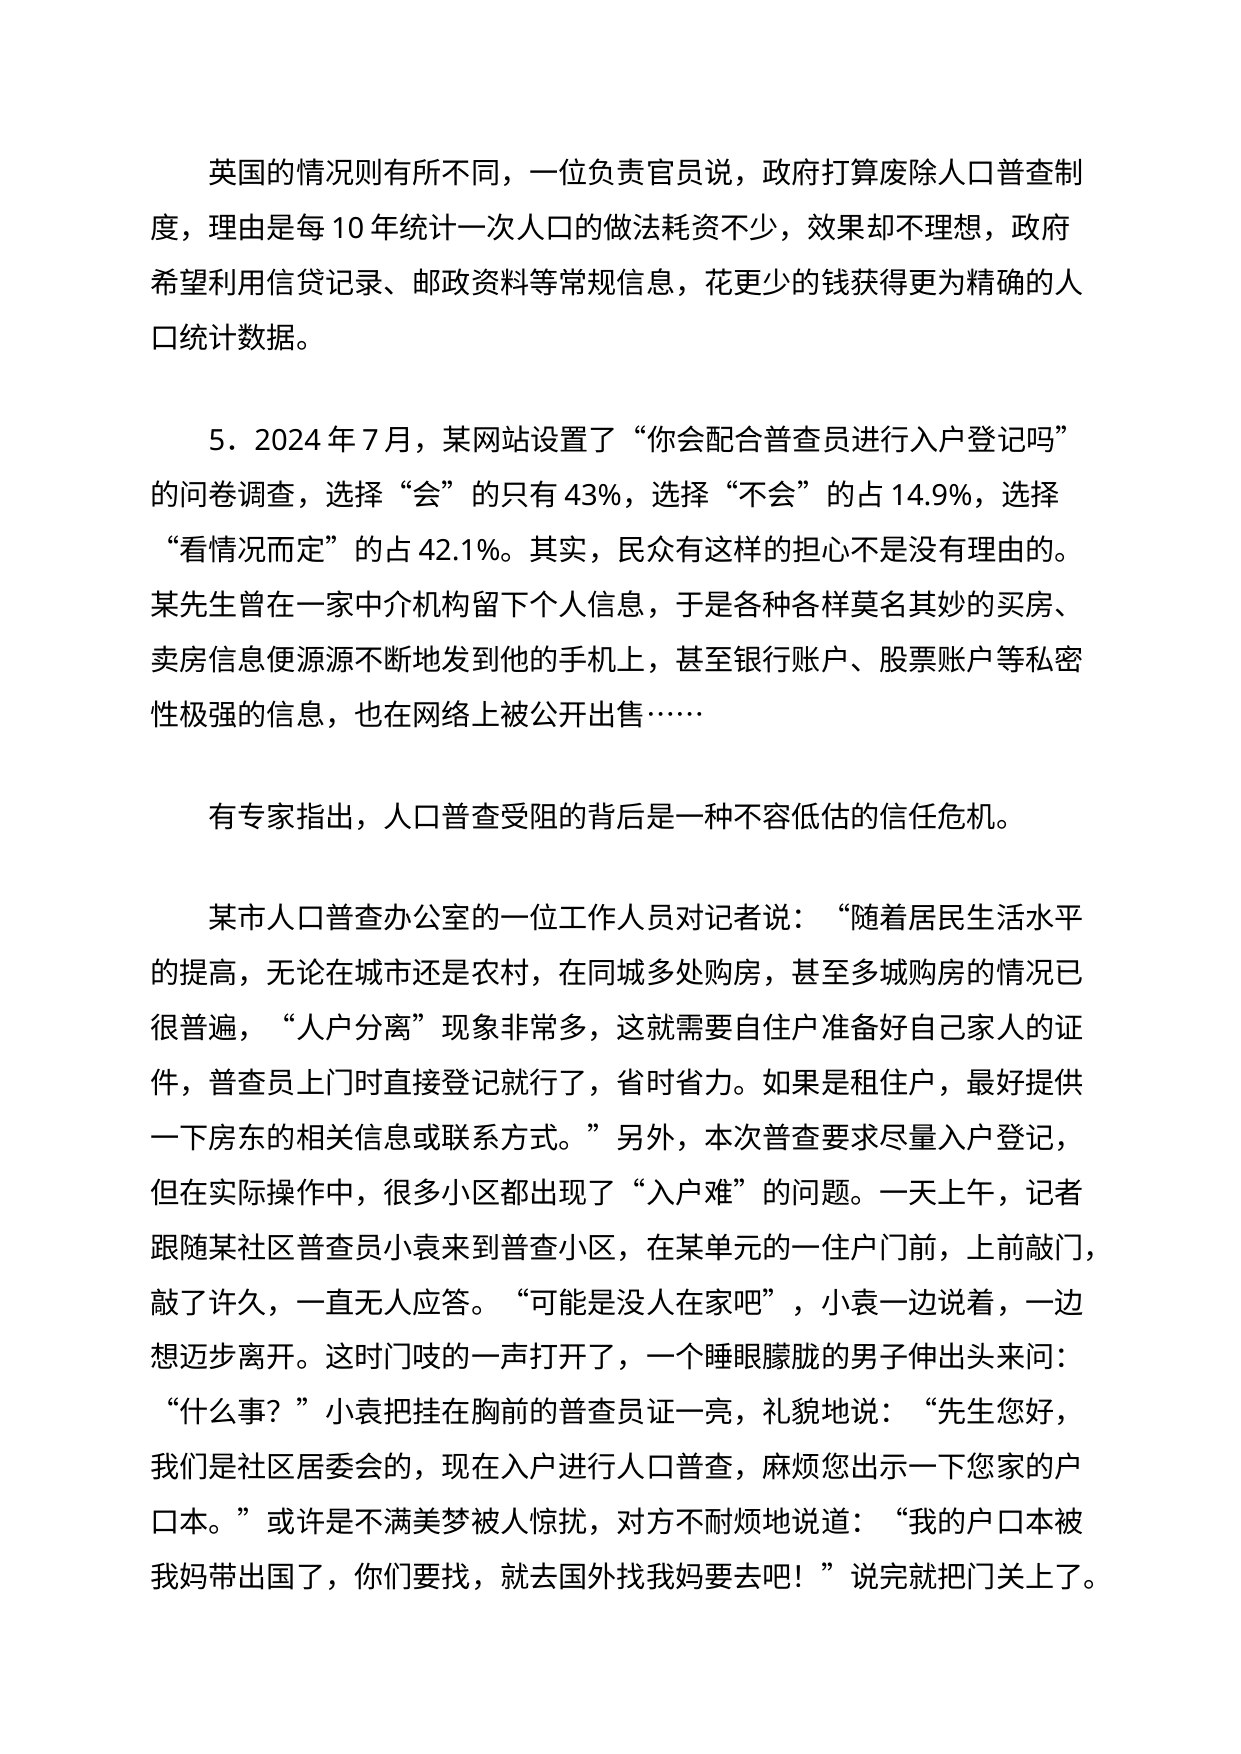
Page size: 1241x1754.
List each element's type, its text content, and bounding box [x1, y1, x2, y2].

text 有专家指出，人口普查受阻的背后是一种不容低估的信任危机。 [150, 793, 1090, 835]
text 英国的情况则有所不同，一位负责官员说，政府打算废除人口普查制度，理由是每10年统计一次人口的做法耗资不少，效果却不理想，政府希望利用信贷记录、邮政资料等常规信息，花更少的钱获得更为精确的人口统计数据。 [150, 150, 1090, 357]
text 5．2024年7月，某网站设置了“你会配合普查员进行入户登记吗”的问卷调查，选择“会”的只有43%，选择“不会”的占14.9%，选择“看情况而定”的占42.1%。其实，民众有这样的担心不是没有理由的。某先生曾在一家中介机构留下个人信息，于是各种各样莫名其妙的买房、卖房信息便源源不断地发到他的手机上，甚至银行账户、股票账户等私密性极强的信息，也在网络上被公开出售…… [150, 417, 1090, 734]
text 某市人口普查办公室的一位工作人员对记者说：“随着居民生活水平的提高，无论在城市还是农村，在同城多处购房，甚至多城购房的情况已很普遍，“人户分离”现象非常多，这就需要自住户准备好自己家人的证件，普查员上门时直接登记就行了，省时省力。如果是租住户，最好提供一下房东的相关信息或联系方式。”另外，本次普查要求尽量入户登记，但在实际操作中，很多小区都出现了“入户难”的问题。一天上午，记者跟随某社区普查员小袁来到普查小区，在某单元的一住户门前，上前敲门，敲了许久，一直无人应答。“可能是没人在家吧”，小袁一边说着，一边想迈步离开。这时门吱的一声打开了，一个睡眼朦胧的男子伸出头来问：“什么事？”小袁把挂在胸前的普查员证一亮，礼貌地说：“先生您好，我们是社区居委会的，现在入户进行人口普查，麻烦您出示一下您家的户口本。”或许是不满美梦被人惊扰，对方不耐烦地说道：“我的户口本被我妈带出国了，你们要找，就去国外找我妈要去吧！”说完就把门关上了。 [150, 895, 1090, 1596]
